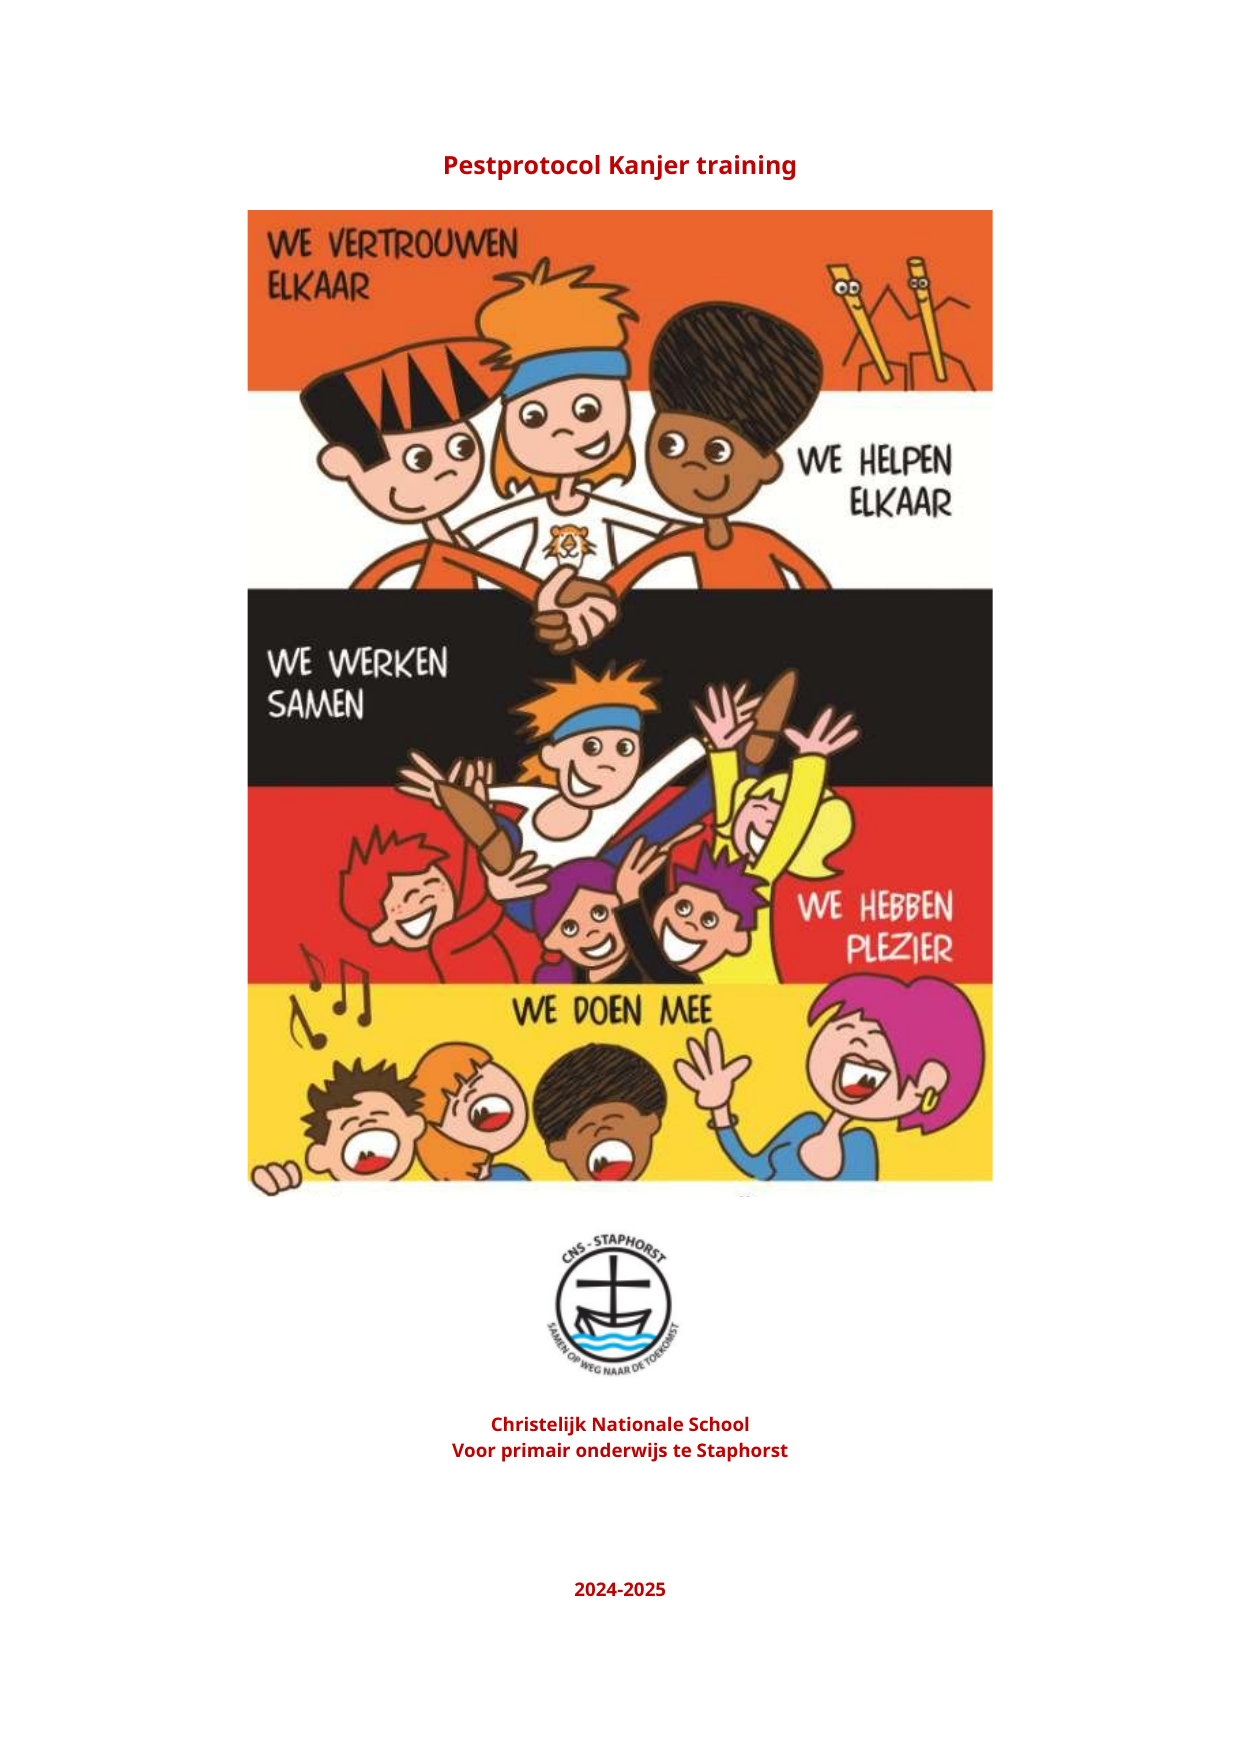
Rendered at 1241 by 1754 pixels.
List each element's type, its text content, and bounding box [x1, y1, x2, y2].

text Pestprotocol Kanjer training [148, 148, 1093, 182]
picture [247, 210, 993, 1197]
text 2024-2025 [148, 1576, 1093, 1602]
text Christelijk Nationale School [148, 1411, 1093, 1437]
picture [538, 1225, 702, 1383]
text Voor primair onderwijs te Staphorst [148, 1437, 1093, 1462]
